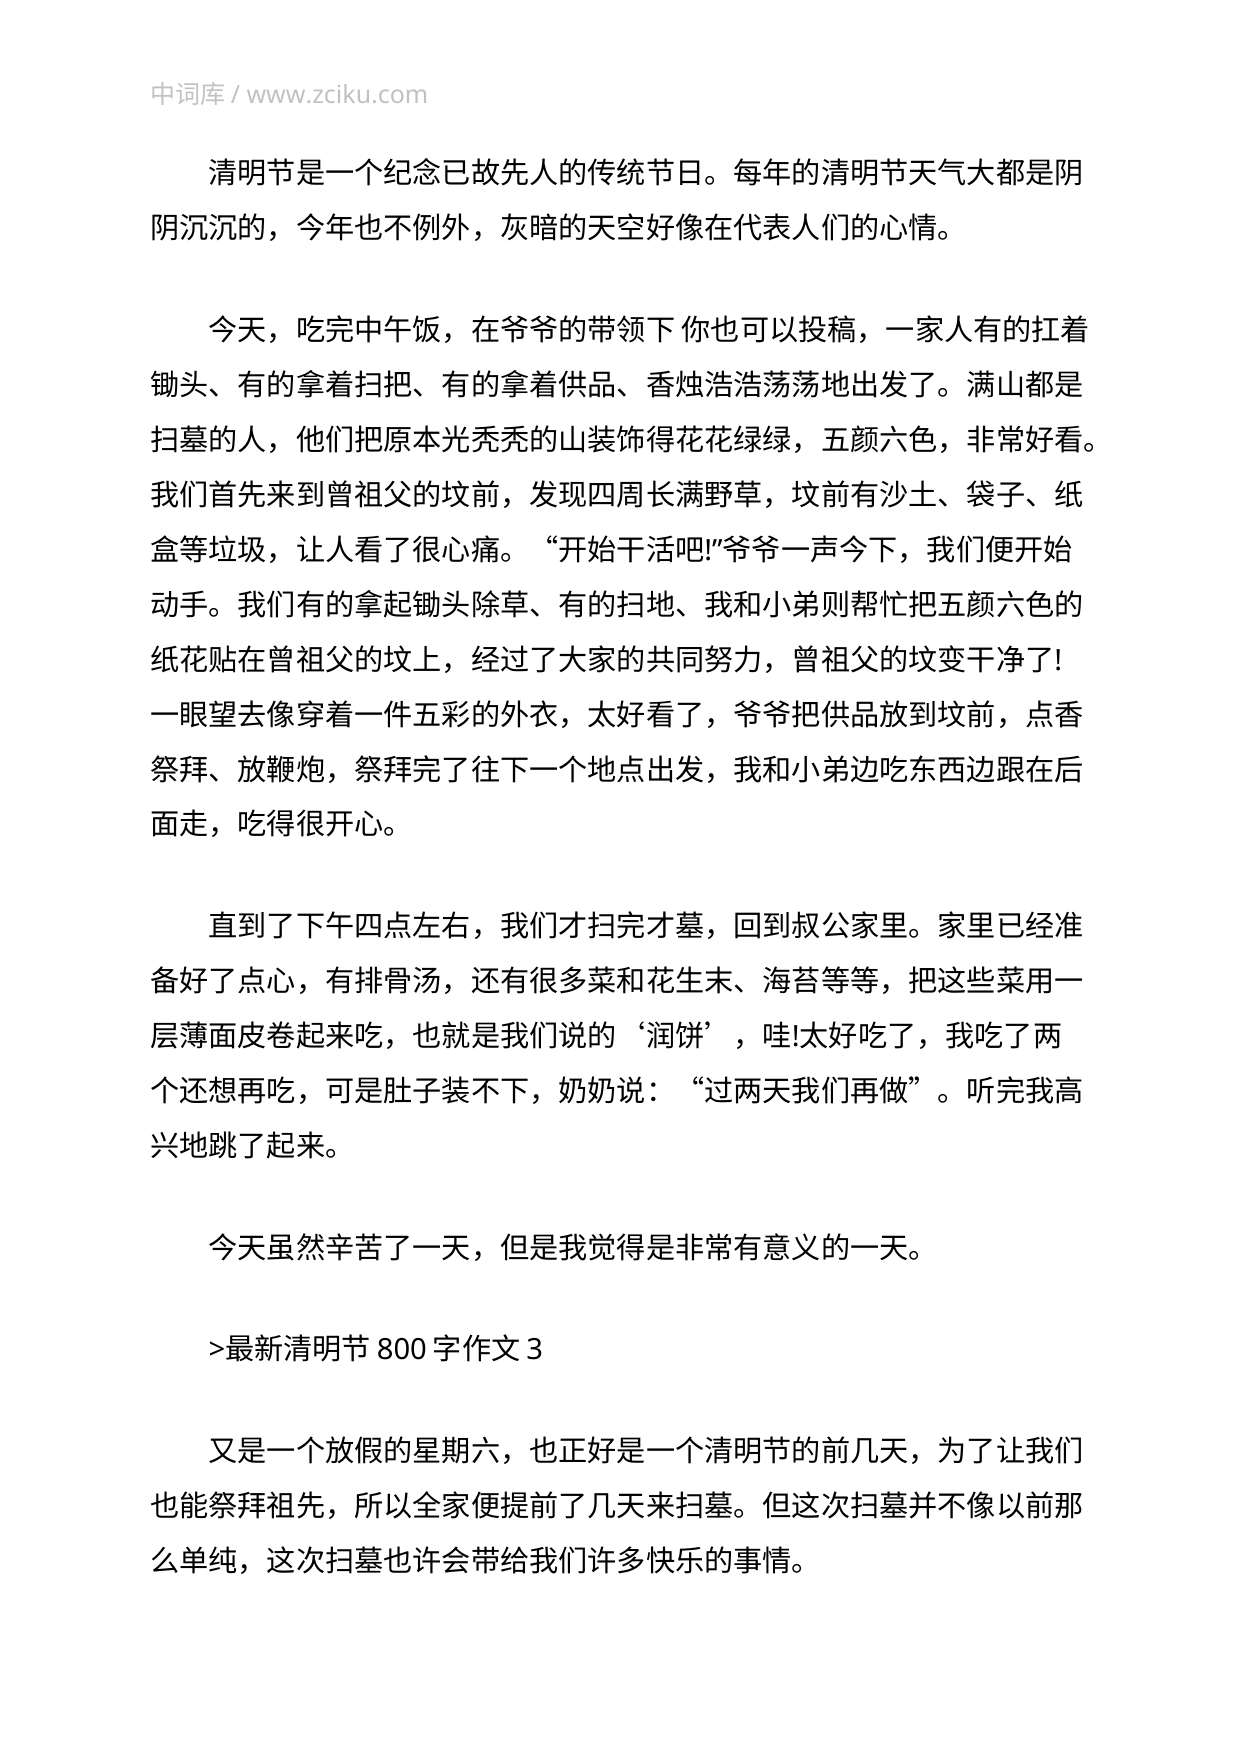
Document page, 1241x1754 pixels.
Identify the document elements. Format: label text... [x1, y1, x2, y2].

text 又是一个放假的星期六，也正好是一个清明节的前几天，为了让我们也能祭拜祖先，所以全家便提前了几天来扫墓。但这次扫墓并不像以前那么单纯，这次扫墓也许会带给我们许多快乐的事情。 [150, 1428, 1090, 1580]
text 直到了下午四点左右，我们才扫完才墓，回到叔公家里。家里已经准备好了点心，有排骨汤，还有很多菜和花生末、海苔等等，把这些菜用一层薄面皮卷起来吃，也就是我们说的‘润饼’，哇!太好吃了，我吃了两个还想再吃，可是肚子装不下，奶奶说：“过两天我们再做”。听完我高兴地跳了起来。 [150, 903, 1090, 1165]
text 清明节是一个纪念已故先人的传统节日。每年的清明节天气大都是阴阴沉沉的，今年也不例外，灰暗的天空好像在代表人们的心情。 [150, 150, 1090, 247]
text 今天虽然辛苦了一天，但是我觉得是非常有意义的一天。 [150, 1224, 1090, 1266]
text 今天，吃完中午饭，在爷爷的带领下 你也可以投稿，一家人有的扛着锄头、有的拿着扫把、有的拿着供品、香烛浩浩荡荡地出发了。满山都是扫墓的人，他们把原本光秃秃的山装饰得花花绿绿，五颜六色，非常好看。我们首先来到曾祖父的坟前，发现四周长满野草，坟前有沙土、袋子、纸盒等垃圾，让人看了很心痛。“开始干活吧!”爷爷一声今下，我们便开始动手。我们有的拿起锄头除草、有的扫地、我和小弟则帮忙把五颜六色的纸花贴在曾祖父的坟上，经过了大家的共同努力，曾祖父的坟变干净了!一眼望去像穿着一件五彩的外衣，太好看了，爷爷把供品放到坟前，点香祭拜、放鞭炮，祭拜完了往下一个地点出发，我和小弟边吃东西边跟在后面走，吃得很开心。 [150, 307, 1090, 843]
text >最新清明节800字作文3 [150, 1326, 1090, 1368]
